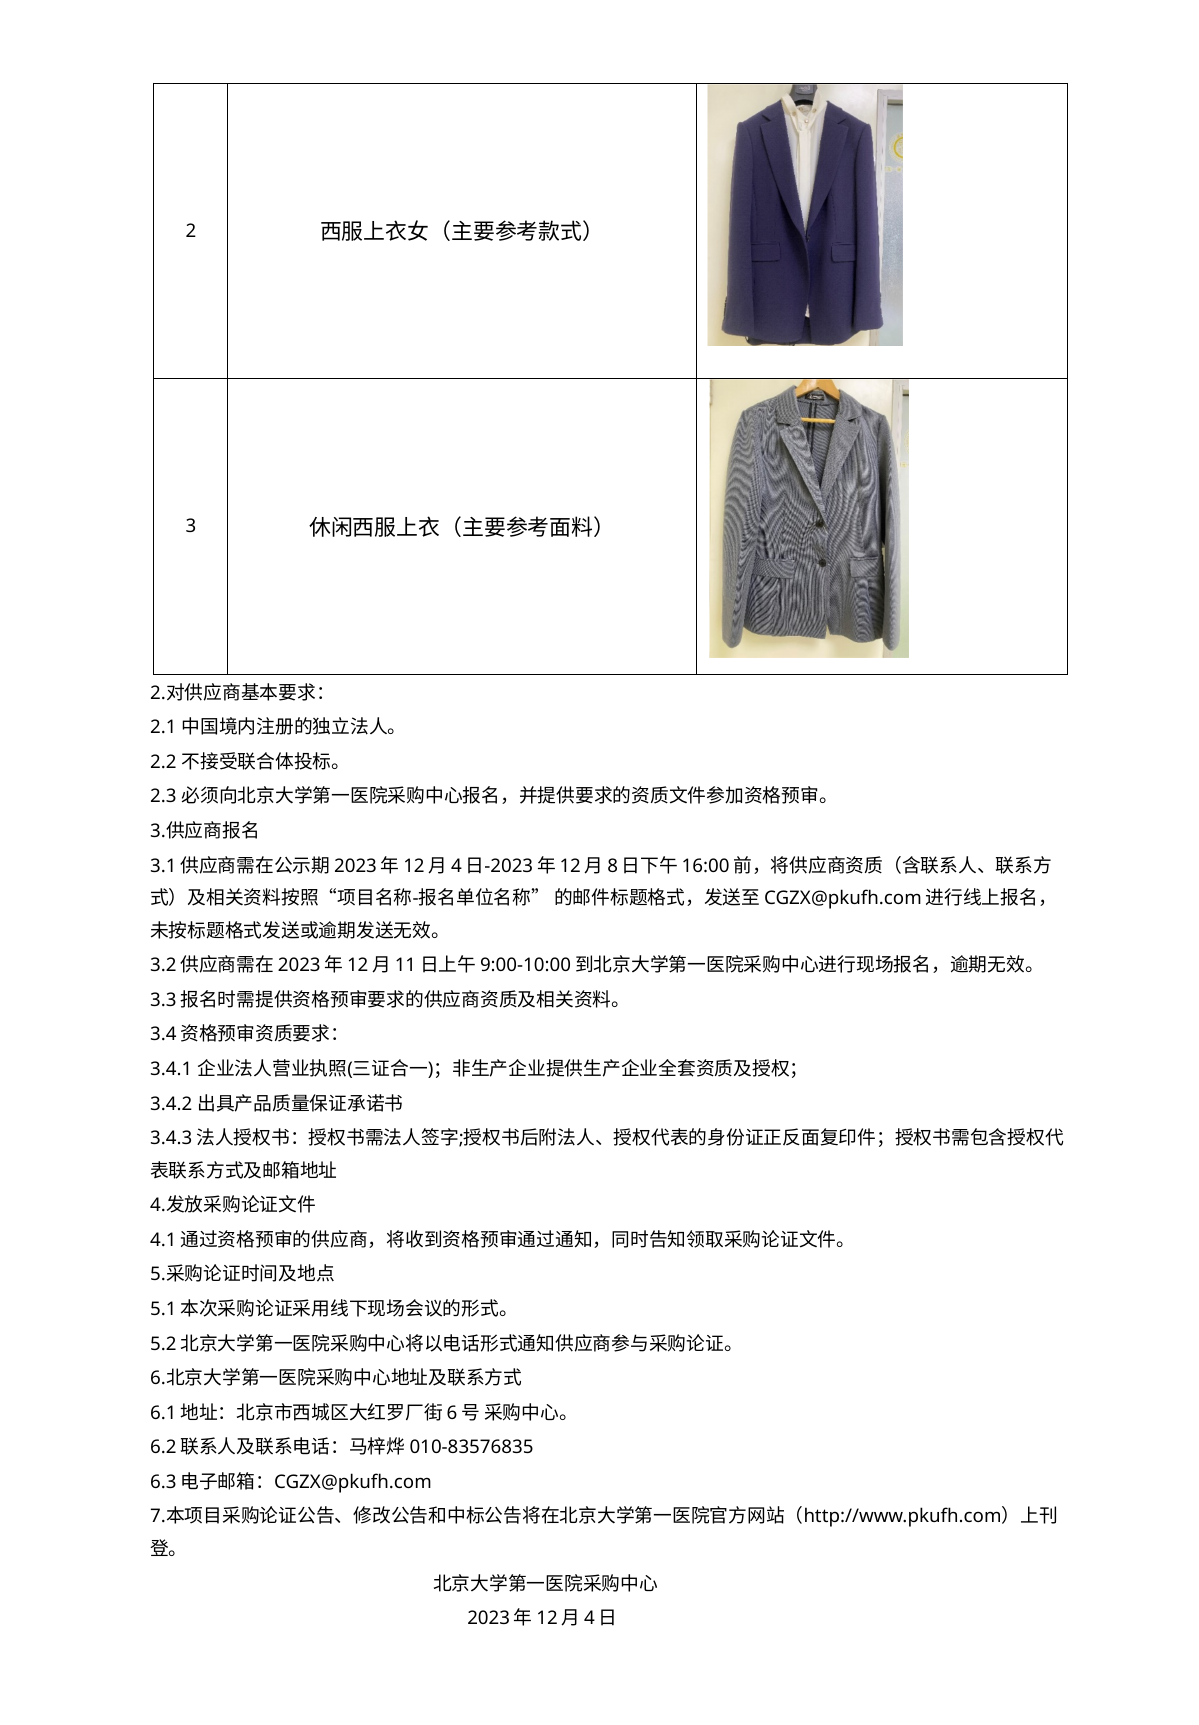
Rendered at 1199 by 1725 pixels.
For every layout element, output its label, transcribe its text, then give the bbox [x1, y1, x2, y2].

text 3.4.2 出具产品质量保证承诺书 [150, 1086, 1071, 1118]
text 3.3报名时需提供资格预审要求的供应商资质及相关资料。 [150, 982, 1071, 1014]
text 4.发放采购论证文件 [150, 1187, 1071, 1220]
text 3.4.1 企业法人营业执照(三证合一)；非生产企业提供生产企业全套资质及授权； [150, 1051, 1071, 1083]
text 4.1通过资格预审的供应商，将收到资格预审通过通知，同时告知领取采购论证文件。 [150, 1222, 1071, 1254]
text 2.3 必须向北京大学第一医院采购中心报名，并提供要求的资质文件参加资格预审。 [150, 778, 1071, 811]
text 6.1地址：北京市西城区大红罗厂街6号 采购中心。 [150, 1395, 1071, 1427]
text 3.1供应商需在公示期2023年12月4日-2023年12月8日下午16:00前，将供应商资质（含联系人、联系方式）及相关资料按照“项目名称-报名单位名称” 的邮件标题格式，发送至CGZX@pkufh.com进行线上报名，未按标题格式发送或逾期发送无效。 [150, 848, 1071, 945]
text 7.本项目采购论证公告、修改公告和中标公告将在北京大学第一医院官方网站（http://www.pkufh.com）上刊登。 [150, 1498, 1071, 1563]
text 3.4资格预审资质要求： [150, 1016, 1071, 1049]
text 2.对供应商基本要求： [150, 675, 1071, 707]
table_cell [697, 84, 1067, 378]
text 6.3电子邮箱：CGZX@pkufh.com [150, 1464, 1071, 1496]
text 北京大学第一医院采购中心 [150, 1566, 1071, 1598]
text 2023年12月4日 [150, 1600, 1071, 1633]
text 2.1 中国境内注册的独立法人。 [150, 709, 1071, 742]
text 5.1本次采购论证采用线下现场会议的形式。 [150, 1291, 1071, 1323]
table_cell [697, 379, 1067, 674]
text 6.2联系人及联系电话：马梓烨 010-83576835 [150, 1429, 1071, 1462]
text 3.供应商报名 [150, 813, 1071, 846]
text 3.2供应商需在2023年12月11日上午9:00-10:00到北京大学第一医院采购中心进行现场报名，逾期无效。 [150, 947, 1071, 980]
text 5.采购论证时间及地点 [150, 1256, 1071, 1289]
text 3.4.3法人授权书：授权书需法人签字;授权书后附法人、授权代表的身份证正反面复印件；授权书需包含授权代表联系方式及邮箱地址 [150, 1120, 1071, 1185]
text 2.2 不接受联合体投标。 [150, 744, 1071, 776]
picture [710, 380, 909, 658]
table_cell 西服上衣女（主要参考款式） [228, 84, 696, 378]
table_cell 2 [154, 84, 227, 378]
table_cell 3 [154, 379, 227, 674]
text 5.2北京大学第一医院采购中心将以电话形式通知供应商参与采购论证。 [150, 1326, 1071, 1358]
picture [708, 85, 903, 346]
table_cell 休闲西服上衣（主要参考面料） [228, 379, 696, 674]
text 6.北京大学第一医院采购中心地址及联系方式 [150, 1360, 1071, 1393]
